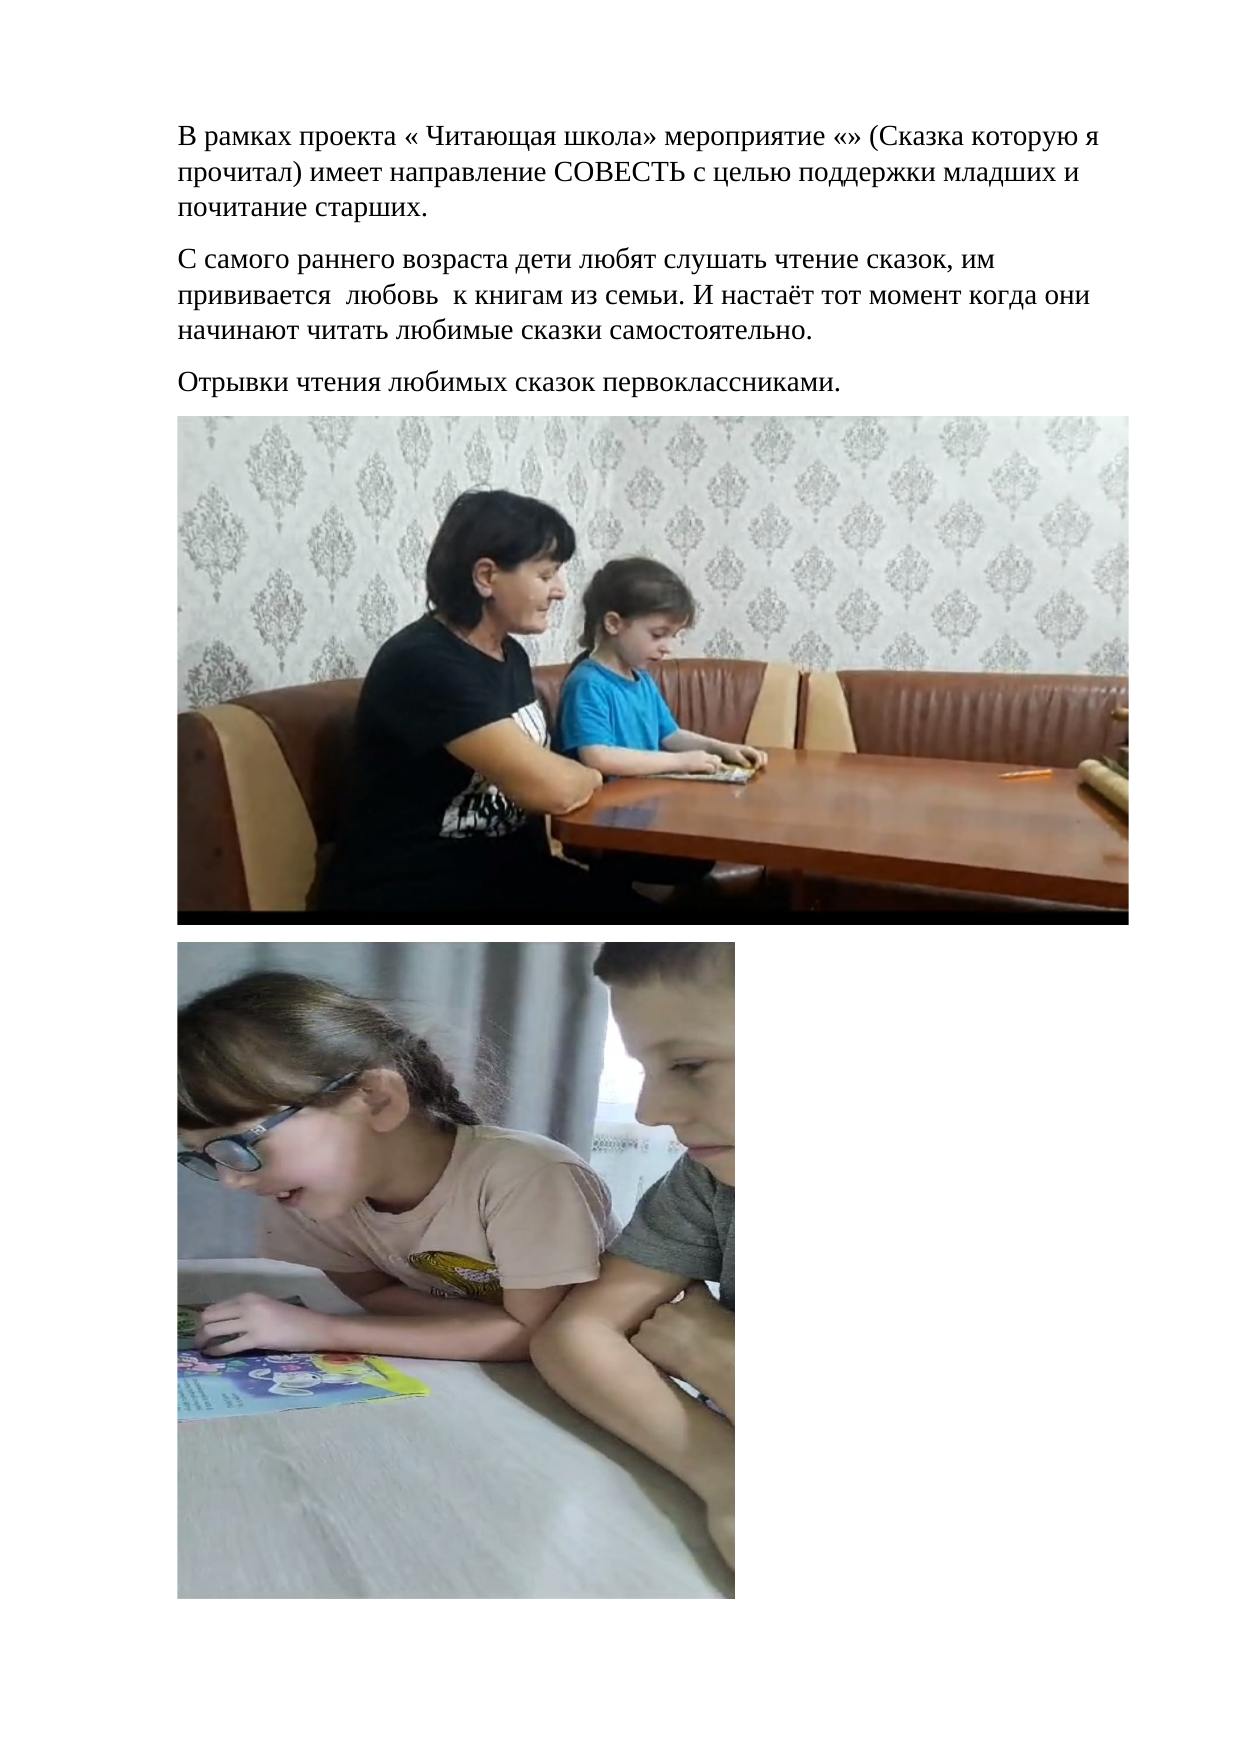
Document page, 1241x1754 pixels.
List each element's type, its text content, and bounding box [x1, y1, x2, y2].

picture [177, 942, 735, 1599]
text В рамках проекта « Читающая школа» мероприятие «» (Сказка которую я прочитал) имеет направление СОВЕСТЬ с целью поддержки младших и почитание старших. [177, 118, 1152, 223]
text С самого раннего возраста дети любят слушать чтение сказок, им прививается любовь к книгам из семьи. И настаёт тот момент когда они начинают читать любимые сказки самостоятельно. [177, 241, 1152, 346]
text Отрывки чтения любимых сказок первоклассниками. [177, 364, 1152, 398]
picture [177, 416, 1129, 925]
